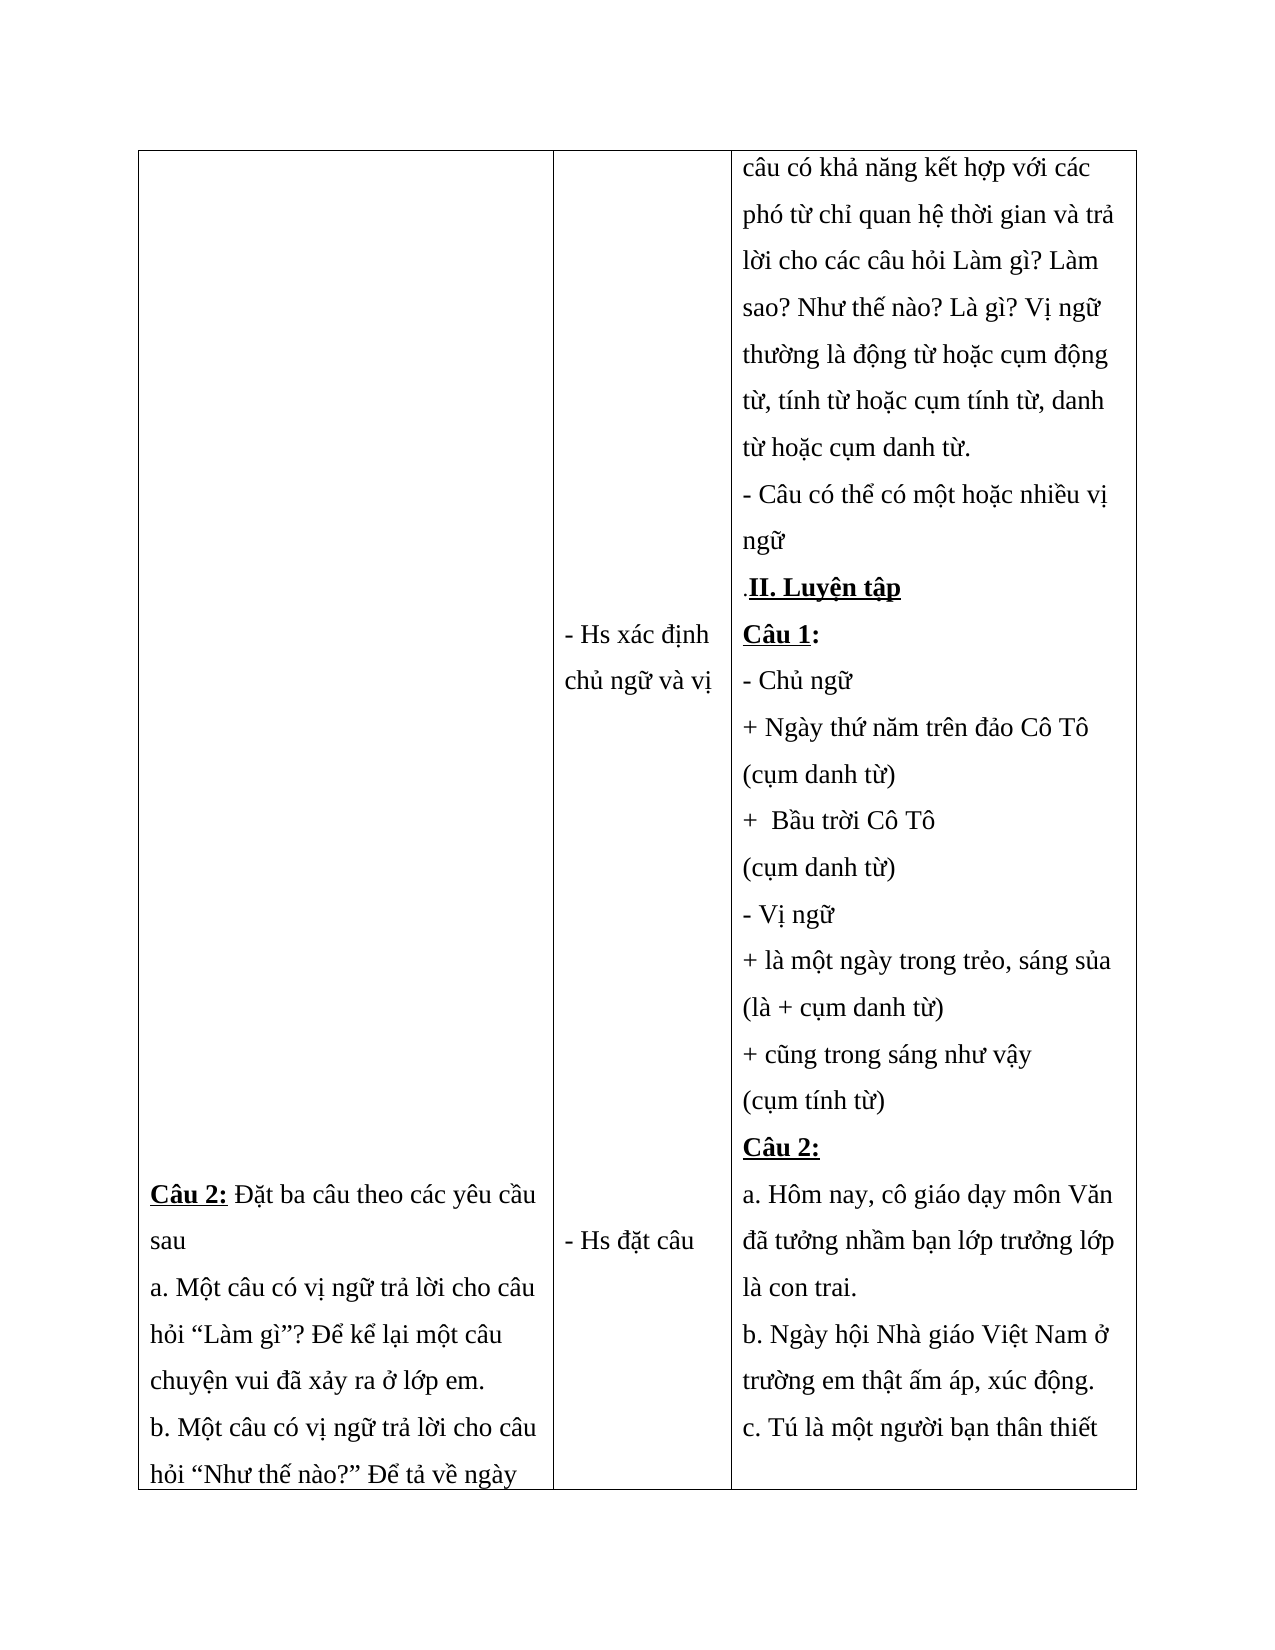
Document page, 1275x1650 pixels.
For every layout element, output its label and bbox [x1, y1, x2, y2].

table_cell [554, 151, 731, 1489]
table_cell [732, 151, 1136, 1489]
table_cell [139, 151, 553, 1489]
